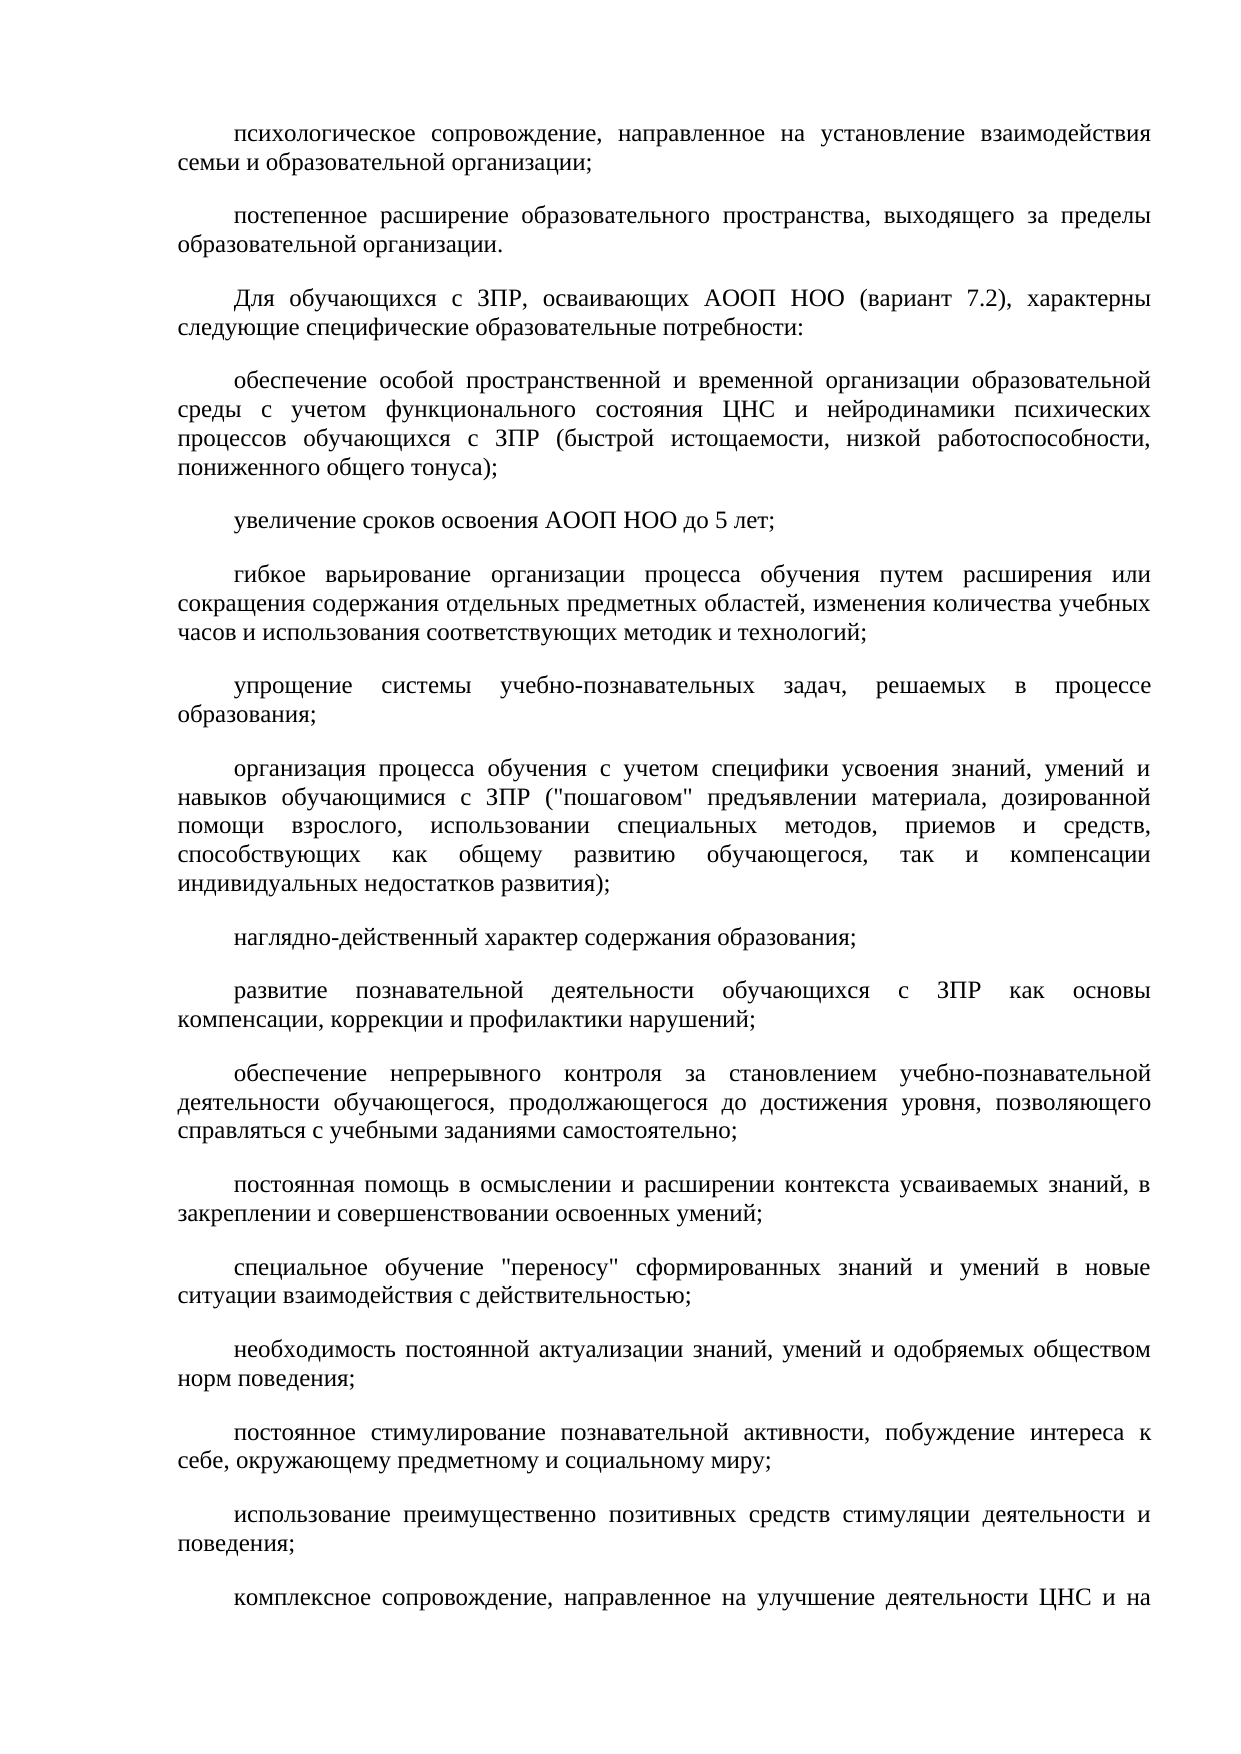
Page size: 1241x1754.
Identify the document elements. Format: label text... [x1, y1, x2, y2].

text постепенное расширение образовательного пространства, выходящего за пределы образовательной организации. [177, 201, 1152, 258]
text наглядно-действенный характер содержания образования; [177, 922, 1152, 951]
text развитие познавательной деятельности обучающихся с ЗПР как основы компенсации, коррекции и профилактики нарушений; [177, 976, 1152, 1033]
text организация процесса обучения с учетом специфики усвоения знаний, умений и навыков обучающимися с ЗПР ("пошаговом" предъявлении материала, дозированной помощи взрослого, использовании специальных методов, приемов и средств, способствующих как общему развитию обучающегося, так и компенсации индивидуальных недостатков развития); [177, 753, 1152, 897]
text использование преимущественно позитивных средств стимуляции деятельности и поведения; [177, 1499, 1152, 1557]
text постоянная помощь в осмыслении и расширении контекста усваиваемых знаний, в закреплении и совершенствовании освоенных умений; [177, 1169, 1152, 1227]
text Для обучающихся с ЗПР, осваивающих АООП НОО (вариант 7.2), характерны следующие специфические образовательные потребности: [177, 283, 1152, 341]
text постоянное стимулирование познавательной активности, побуждение интереса к себе, окружающему предметному и социальному миру; [177, 1417, 1152, 1474]
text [177, 1582, 1152, 1611]
text обеспечение непрерывного контроля за становлением учебно-познавательной деятельности обучающегося, продолжающегося до достижения уровня, позволяющего справляться с учебными заданиями самостоятельно; [177, 1058, 1152, 1144]
text специальное обучение "переносу" сформированных знаний и умений в новые ситуации взаимодействия с действительностью; [177, 1252, 1152, 1309]
text упрощение системы учебно-познавательных задач, решаемых в процессе образования; [177, 671, 1152, 728]
text увеличение сроков освоения АООП НОО до 5 лет; [177, 506, 1152, 534]
text необходимость постоянной актуализации знаний, умений и одобряемых обществом норм поведения; [177, 1334, 1152, 1392]
text психологическое сопровождение, направленное на установление взаимодействия семьи и образовательной организации; [177, 118, 1152, 176]
text обеспечение особой пространственной и временной организации образовательной среды с учетом функционального состояния ЦНС и нейродинамики психических процессов обучающихся с ЗПР (быстрой истощаемости, низкой работоспособности, пониженного общего тонуса); [177, 366, 1152, 481]
text гибкое варьирование организации процесса обучения путем расширения или сокращения содержания отдельных предметных областей, изменения количества учебных часов и использования соответствующих методик и технологий; [177, 559, 1152, 646]
